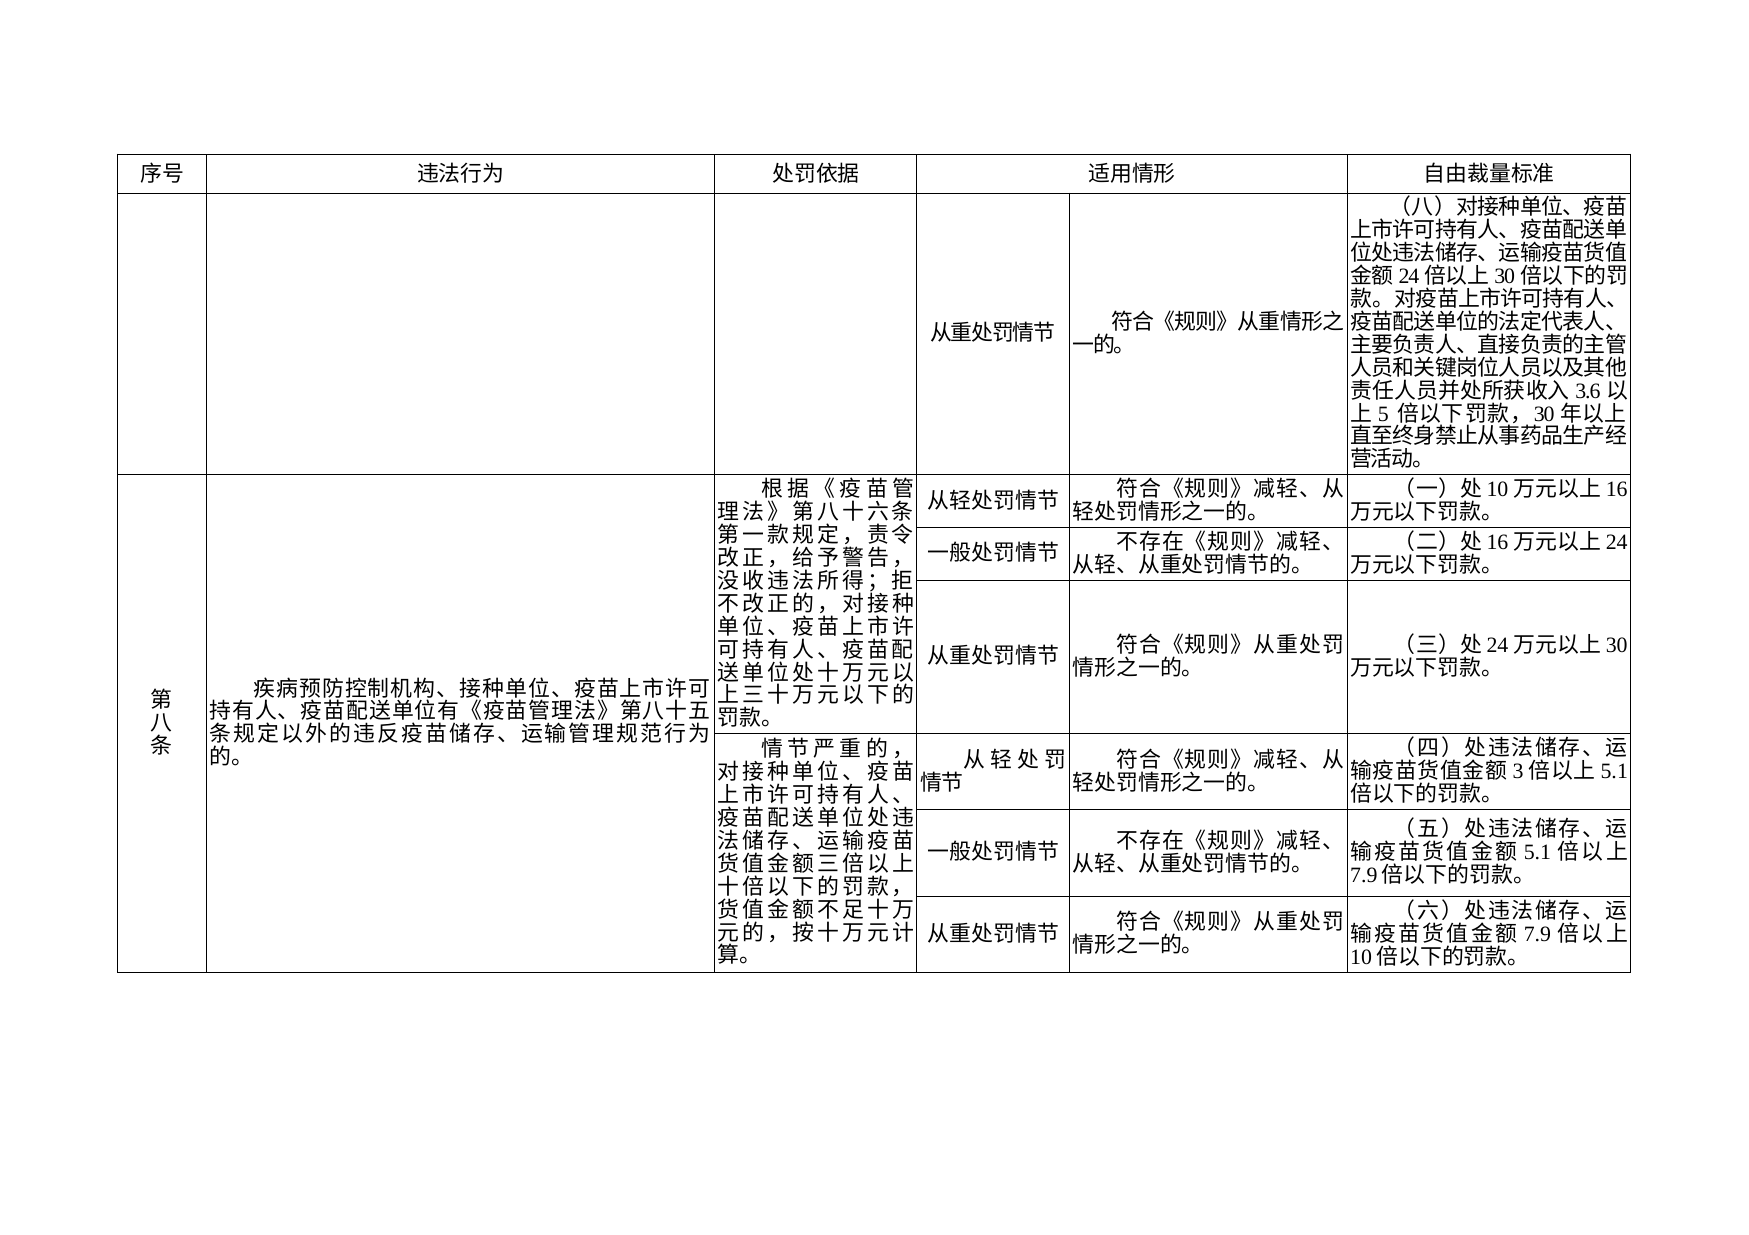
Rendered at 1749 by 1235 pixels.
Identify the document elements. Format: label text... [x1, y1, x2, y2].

table_cell 从重处罚情节 [917, 194, 1069, 474]
table_cell 情节严重的，对接种单位、疫苗上市许可持有人、疫苗配送单位处违法储存、运输疫苗货值金额三倍以上十倍以下的罚款，货值金额不足十万元的，按十万元计算。 [715, 734, 916, 972]
table_cell 从重处罚情节 [917, 581, 1069, 733]
table_cell 符合《规则》从重处罚情形之一的。 [1070, 581, 1347, 733]
table_cell （二）处16万元以上24万元以下罚款。 [1348, 528, 1630, 580]
table_cell 一般处罚情节 [917, 528, 1069, 580]
table_cell 从重处罚情节 [917, 897, 1069, 972]
table_cell 从轻处罚情节 [917, 734, 1069, 809]
table_cell 不存在《规则》减轻、从轻、从重处罚情节的。 [1070, 810, 1347, 896]
table_cell （一）处10万元以上16万元以下罚款。 [1348, 475, 1630, 527]
table_cell （三）处24万元以上30万元以下罚款。 [1348, 581, 1630, 733]
table_cell （四）处违法储存、运输疫苗货值金额3倍以上5.1倍以下的罚款。 [1348, 734, 1630, 809]
table_cell 一般处罚情节 [917, 810, 1069, 896]
table_cell 符合《规则》从重情形之一的。 [1070, 194, 1347, 474]
table_cell 从轻处罚情节 [917, 475, 1069, 527]
table_cell 符合《规则》减轻、从轻处罚情形之一的。 [1070, 475, 1347, 527]
table_cell （八）对接种单位、疫苗上市许可持有人、疫苗配送单位处违法储存、运输疫苗货值金额24倍以上30倍以下的罚款。对疫苗上市许可持有人、疫苗配送单位的法定代表人、主要负责人、直接负责的主管人员和关键岗位人员以及其他责任人员并处所获收入3.6以上5 倍以下罚款，30年以上直至终身禁止从事药品生产经营活动。 [1348, 194, 1630, 474]
table_header 处罚依据 [715, 155, 916, 192]
table_cell 符合《规则》从重处罚情形之一的。 [1070, 897, 1347, 972]
table_header 违法行为 [207, 155, 714, 192]
table_header 序号 [118, 155, 206, 192]
table_header 自由裁量标准 [1348, 155, 1630, 192]
table_cell 根据《疫苗管理法》第八十六条第一款规定，责令改正，给予警告，没收违法所得；拒不改正的，对接种单位、疫苗上市许可持有人、疫苗配送单位处十万元以上三十万元以下的罚款。 [715, 475, 916, 733]
table_cell 符合《规则》减轻、从轻处罚情形之一的。 [1070, 734, 1347, 809]
table_cell 不存在《规则》减轻、从轻、从重处罚情节的。 [1070, 528, 1347, 580]
table_cell 疾病预防控制机构、接种单位、疫苗上市许可持有人、疫苗配送单位有《疫苗管理法》第八十五条规定以外的违反疫苗储存、运输管理规范行为的。 [207, 475, 714, 972]
table_cell （六）处违法储存、运输疫苗货值金额7.9倍以上10倍以下的罚款。 [1348, 897, 1630, 972]
table_cell （五）处违法储存、运输疫苗货值金额5.1倍以上7.9倍以下的罚款。 [1348, 810, 1630, 896]
table_cell 第 八 条 [118, 475, 206, 972]
table_header 适用情形 [917, 155, 1347, 192]
